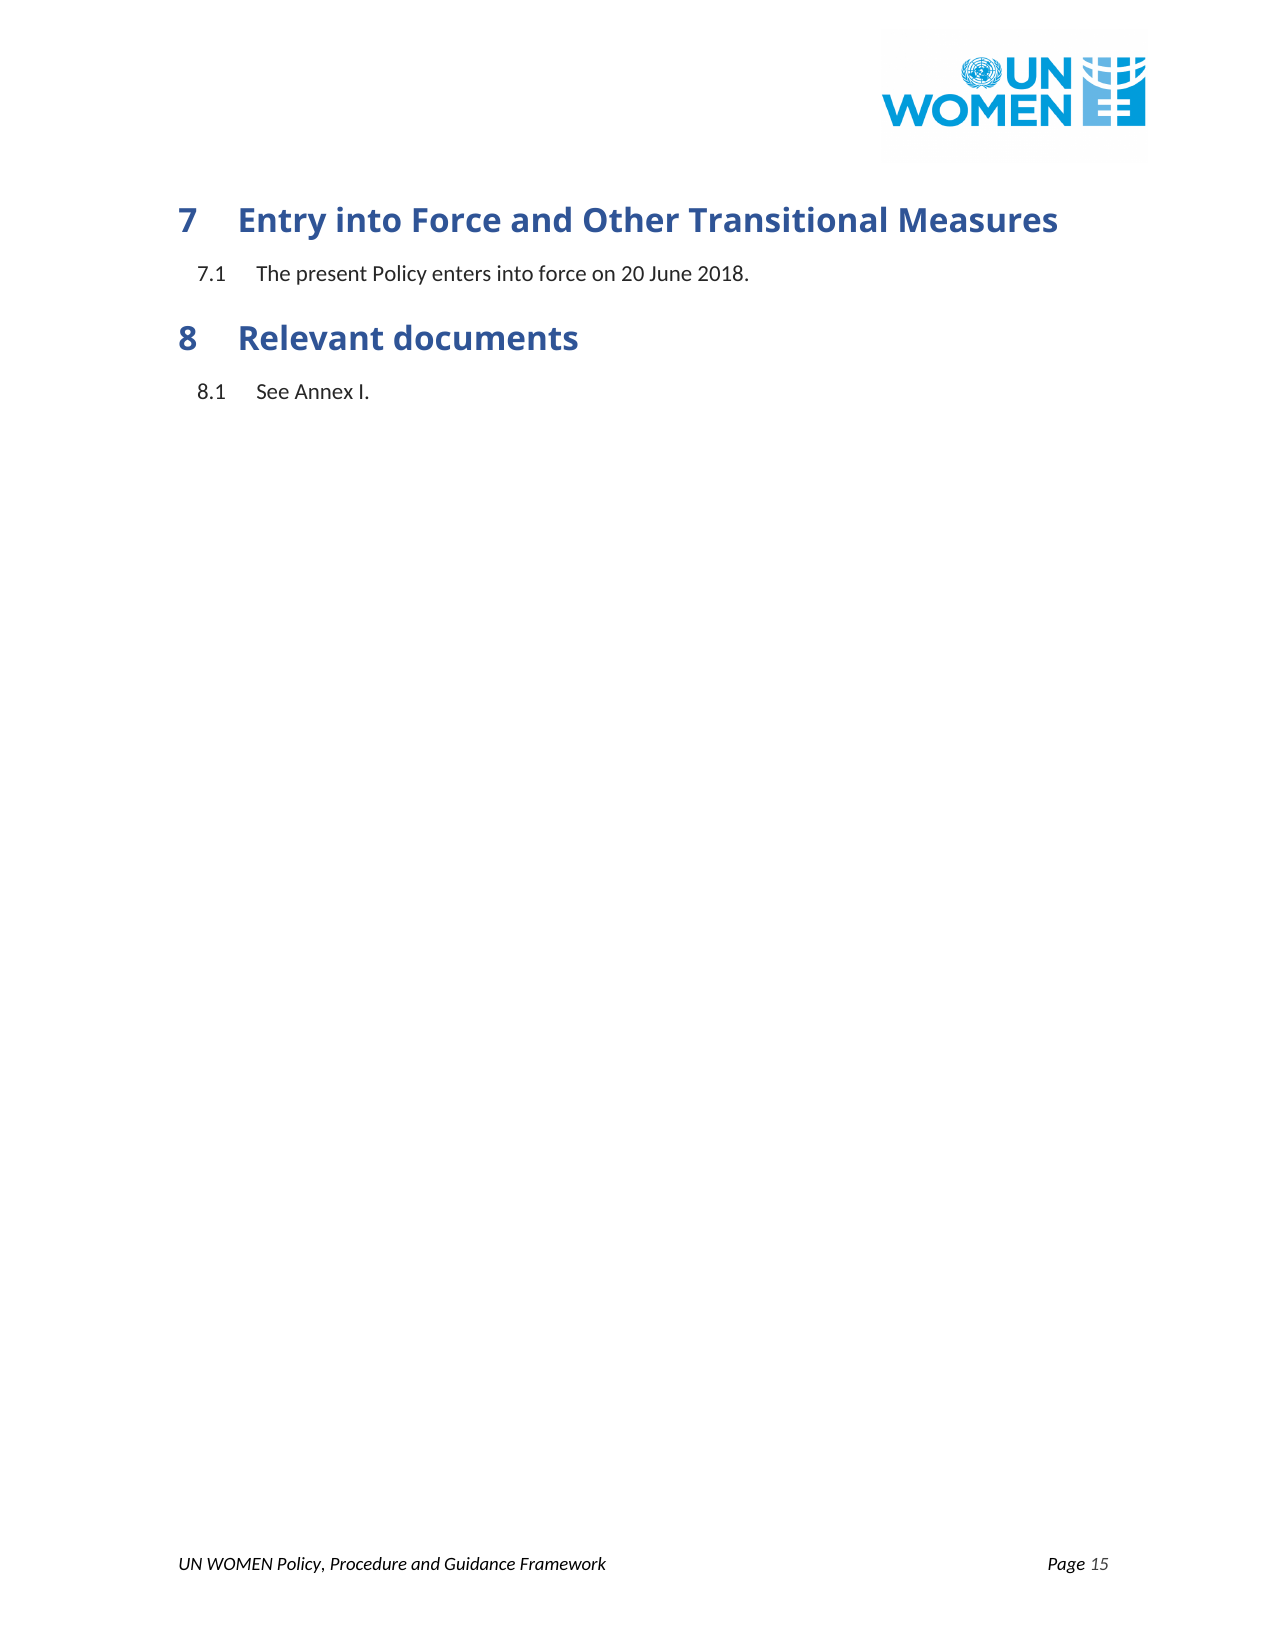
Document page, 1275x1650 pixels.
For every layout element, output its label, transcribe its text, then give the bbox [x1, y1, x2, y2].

subtitle The present Policy enters into force on 20 June 2018. [197, 259, 1106, 287]
subtitle See Annex I. [197, 377, 1106, 405]
picture [881, 29, 1148, 163]
subtitle Entry into Force and Other Transitional Measures [178, 197, 1106, 242]
subtitle Relevant documents [178, 315, 1106, 360]
